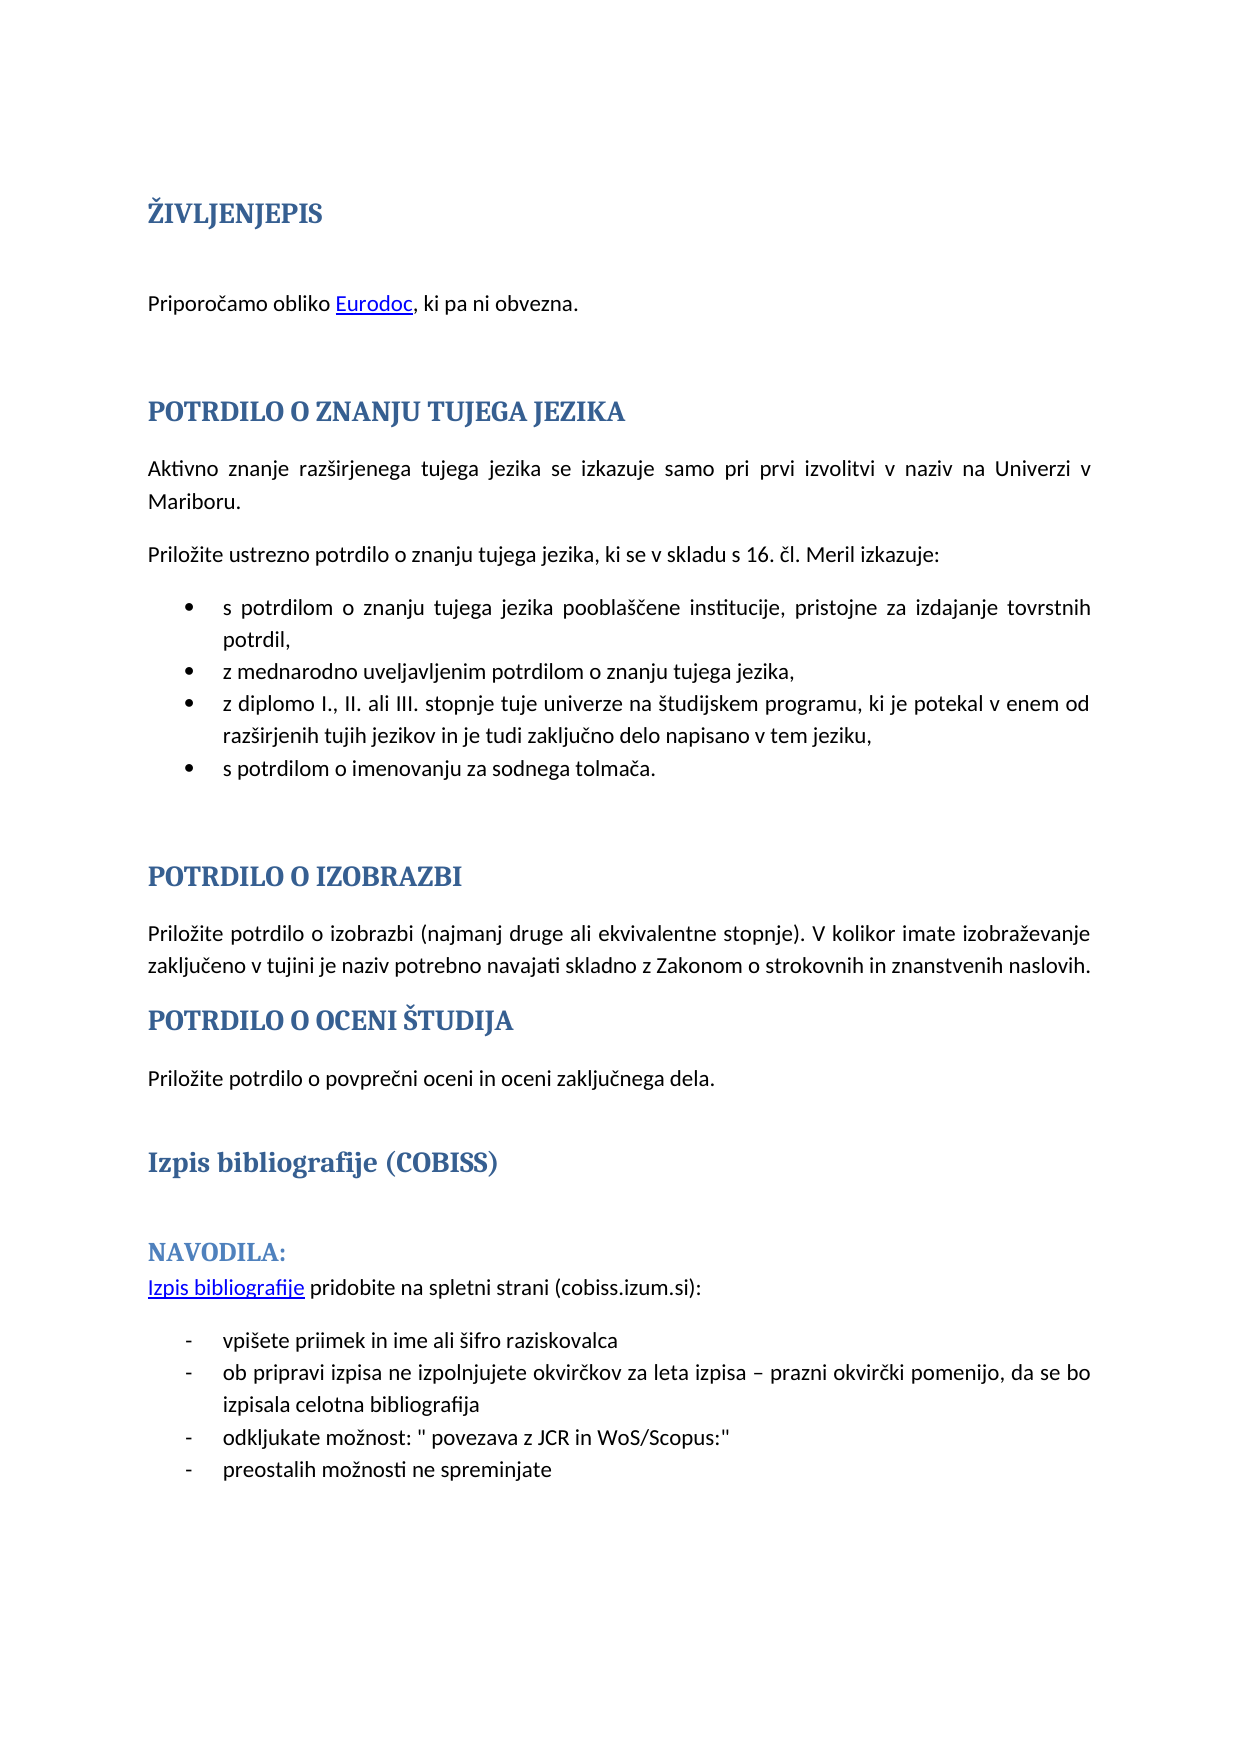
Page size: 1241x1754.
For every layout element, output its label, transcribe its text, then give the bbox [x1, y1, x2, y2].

text Priložite ustrezno potrdilo o znanju tujega jezika, ki se v skladu s 16. čl. Meril izkazuje: [148, 540, 1093, 568]
text Priporočamo obliko Eurodoc, ki pa ni obvezna. [148, 289, 1093, 317]
list preostalih možnosti ne spreminjate [185, 1455, 1093, 1483]
list z mednarodno uveljavljenim potrdilom o znanju tujega jezika, [185, 657, 1093, 685]
list ob pripravi izpisa ne izpolnjujete okvirčkov za leta izpisa – prazni okvirčki pomenijo, da se bo izpisala celotna bibliografija [185, 1358, 1093, 1419]
list vpišete priimek in ime ali šifro raziskovalca [185, 1326, 1093, 1354]
list s potrdilom o imenovanju za sodnega tolmača. [185, 754, 1093, 782]
text POTRDILO O ZNANJU TUJEGA JEZIKA [148, 395, 1093, 429]
text Priložite potrdilo o povprečni oceni in oceni zaključnega dela. [148, 1064, 1093, 1092]
text POTRDILO O OCENI ŠTUDIJA [148, 1004, 1093, 1038]
list s potrdilom o znanju tujega jezika pooblaščene institucije, pristojne za izdajanje tovrstnih potrdil, [185, 593, 1093, 653]
text POTRDILO O IZOBRAZBI [148, 860, 1093, 893]
list z diplomo I., II. ali III. stopnje tuje univerze na študijskem programu, ki je potekal v enem od razširjenih tujih jezikov in je tudi zaključno delo napisano v tem jeziku, [185, 689, 1093, 749]
text Priložite potrdilo o izobrazbi (najmanj druge ali ekvivalentne stopnje). V kolikor imate izobraževanje zaključeno v tujini je naziv potrebno navajati skladno z Zakonom o strokovnih in znanstvenih naslovih. [148, 919, 1093, 979]
list odkljukate možnost: " povezava z JCR in WoS/Scopus:" [185, 1423, 1093, 1451]
text Izpis bibliografije pridobite na spletni strani (cobiss.izum.si): [148, 1273, 1093, 1301]
text Aktivno znanje razširjenega tujega jezika se izkazuje samo pri prvi izvolitvi v naziv na Univerzi v Mariboru. [148, 454, 1093, 515]
subtitle NAVODILA: [148, 1237, 1093, 1269]
subtitle Izpis bibliografije (COBISS) [148, 1146, 1093, 1179]
subtitle ŽIVLJENJEPIS [148, 198, 1093, 231]
